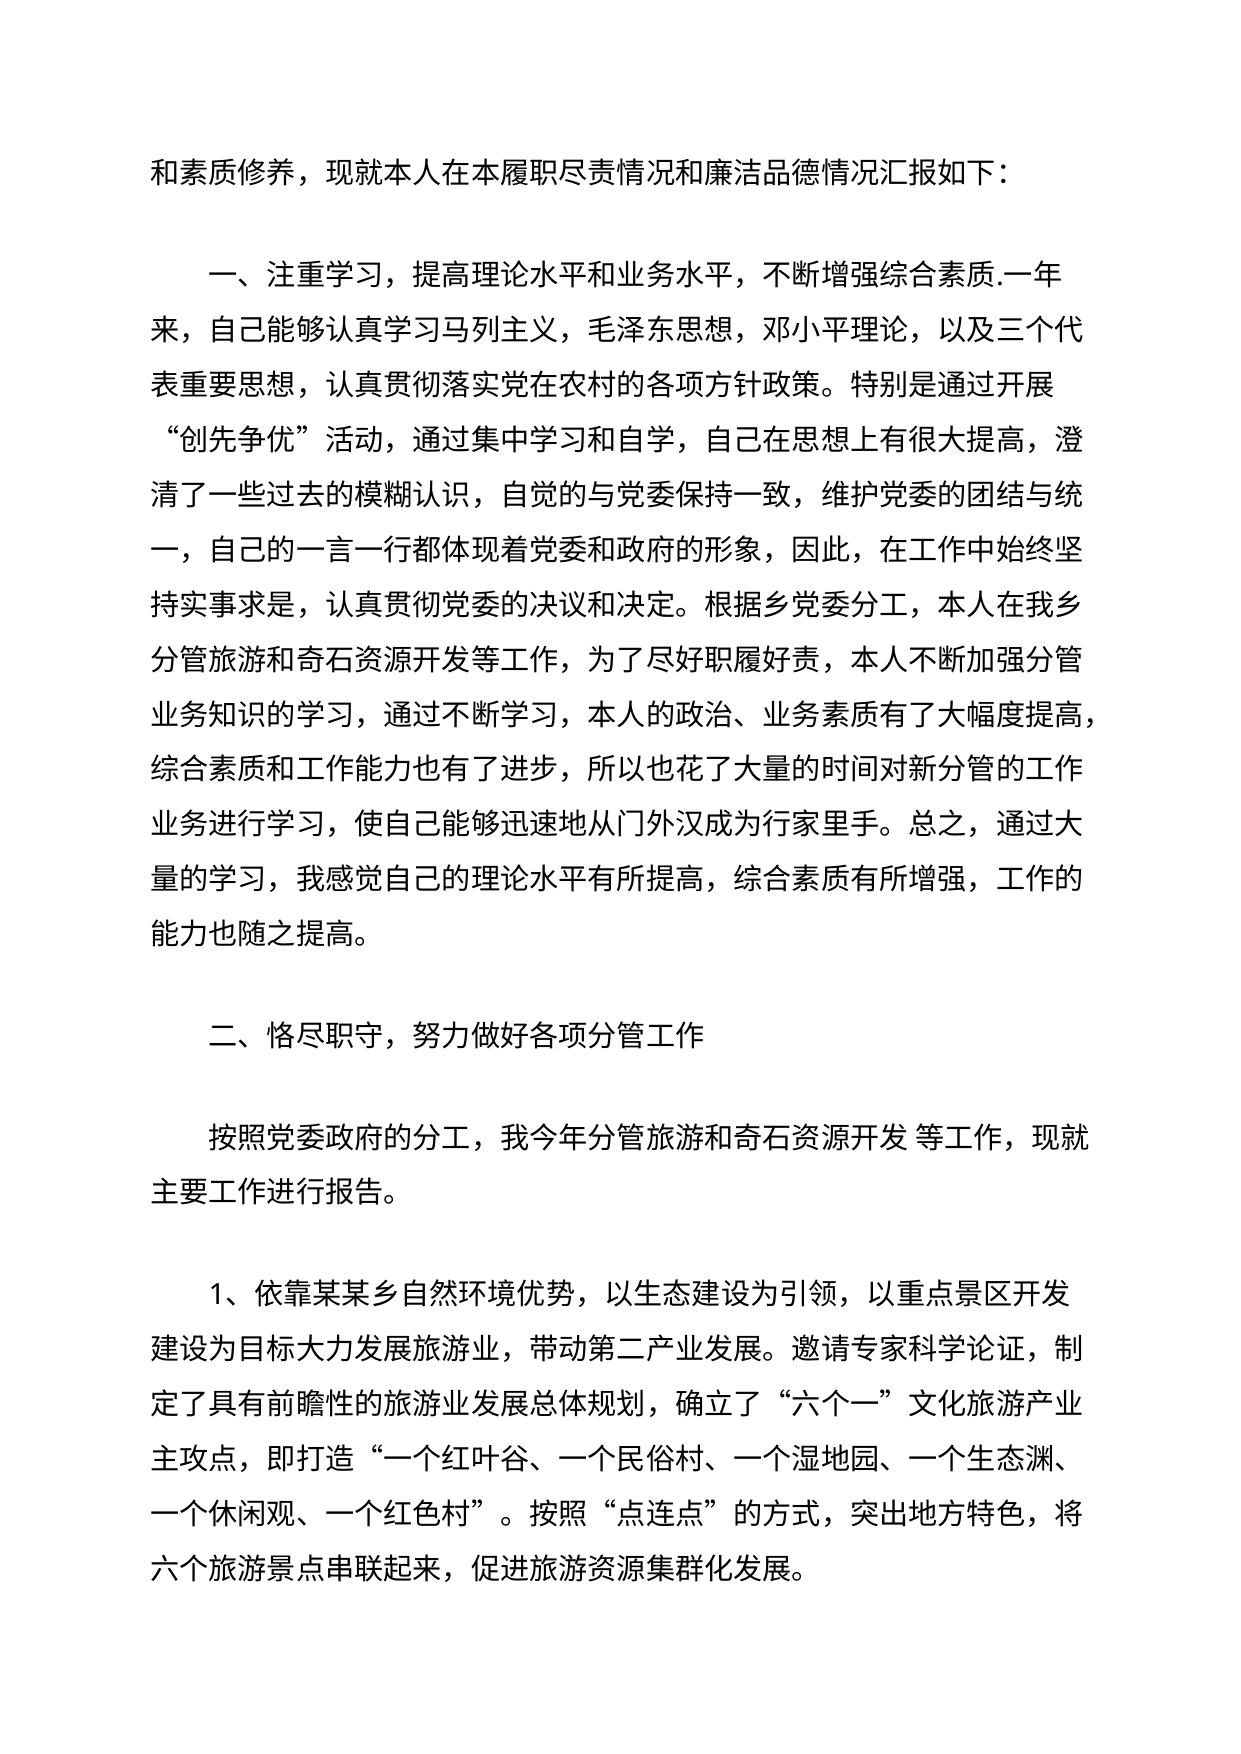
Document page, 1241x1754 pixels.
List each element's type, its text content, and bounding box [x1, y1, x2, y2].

text 一、注重学习，提高理论水平和业务水平，不断增强综合素质.一年来，自己能够认真学习马列主义，毛泽东思想，邓小平理论，以及三个代表重要思想，认真贯彻落实党在农村的各项方针政策。特别是通过开展“创先争优”活动，通过集中学习和自学，自己在思想上有很大提高，澄清了一些过去的模糊认识，自觉的与党委保持一致，维护党委的团结与统一，自己的一言一行都体现着党委和政府的形象，因此，在工作中始终坚持实事求是，认真贯彻党委的决议和决定。根据乡党委分工，本人在我乡分管旅游和奇石资源开发等工作，为了尽好职履好责，本人不断加强分管业务知识的学习，通过不断学习，本人的政治、业务素质有了大幅度提高，综合素质和工作能力也有了进步，所以也花了大量的时间对新分管的工作业务进行学习，使自己能够迅速地从门外汉成为行家里手。总之，通过大量的学习，我感觉自己的理论水平有所提高，综合素质有所增强，工作的能力也随之提高。 [150, 252, 1090, 953]
text 二、恪尽职守，努力做好各项分管工作 [150, 1012, 1090, 1055]
text 1、依靠某某乡自然环境优势，以生态建设为引领，以重点景区开发建设为目标大力发展旅游业，带动第二产业发展。邀请专家科学论证，制定了具有前瞻性的旅游业发展总体规划，确立了“六个一”文化旅游产业主攻点，即打造“一个红叶谷、一个民俗村、一个湿地园、一个生态渊、一个休闲观、一个红色村”。按照“点连点”的方式，突出地方特色，将六个旅游景点串联起来，促进旅游资源集群化发展。 [150, 1271, 1090, 1588]
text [150, 150, 1090, 192]
text 按照党委政府的分工，我今年分管旅游和奇石资源开发 等工作，现就主要工作进行报告。 [150, 1114, 1090, 1211]
